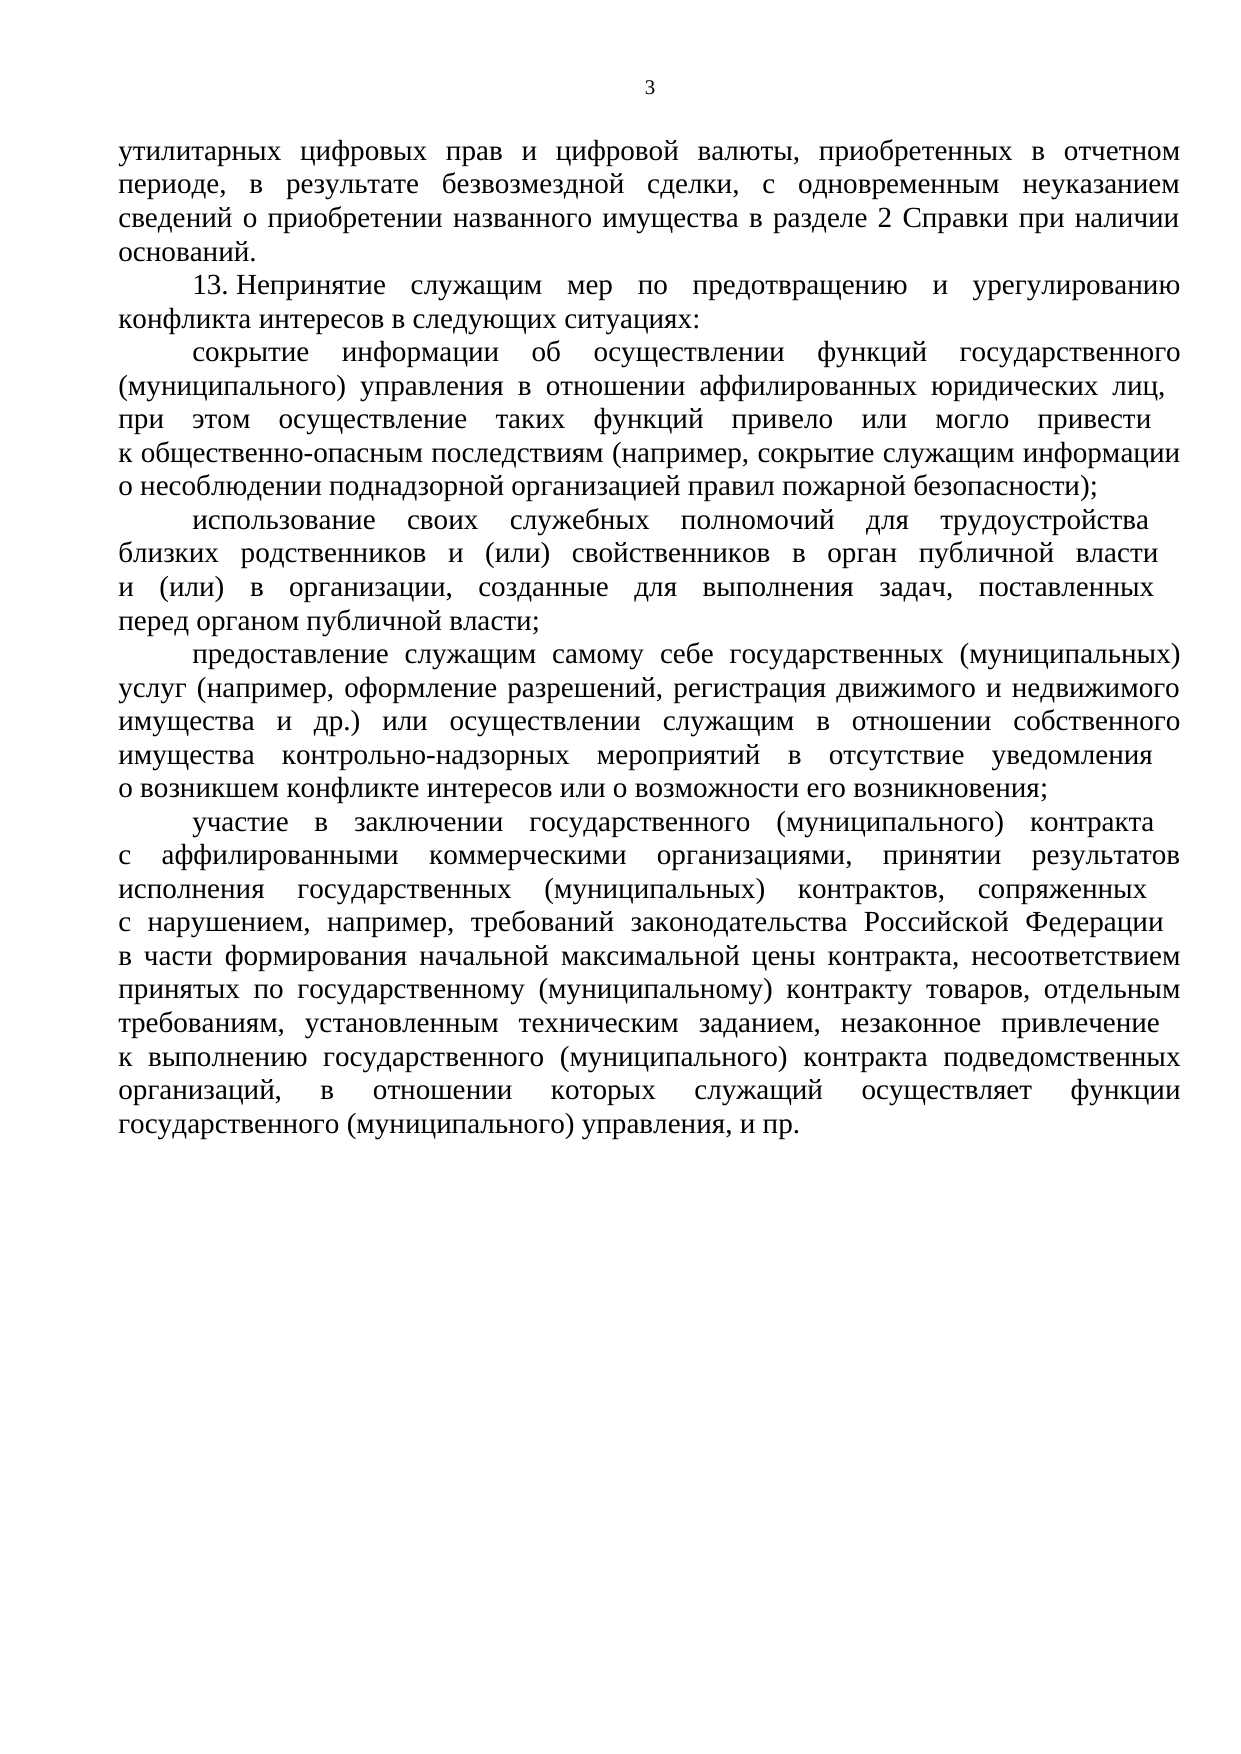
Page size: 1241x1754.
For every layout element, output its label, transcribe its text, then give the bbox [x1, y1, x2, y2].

text предоставление служащим самому себе государственных (муниципальных) услуг (например, оформление разрешений, регистрация движимого и недвижимого имущества и др.) или осуществлении служащим в отношении собственного имущества контрольно-надзорных мероприятий в отсутствие уведомления о возникшем конфликте интересов или о возможности его возникновения; [118, 636, 1181, 804]
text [118, 133, 1181, 267]
text 13. Непринятие служащим мер по предотвращению и урегулированию конфликта интересов в следующих ситуациях: [118, 267, 1181, 334]
text сокрытие информации об осуществлении функций государственного (муниципального) управления в отношении аффилированных юридических лиц, при этом осуществление таких функций привело или могло привести к общественно-опасным последствиям (например, сокрытие служащим информации о несоблюдении поднадзорной организацией правил пожарной безопасности); [118, 334, 1181, 502]
text участие в заключении государственного (муниципального) контракта с аффилированными коммерческими организациями, принятии результатов исполнения государственных (муниципальных) контрактов, сопряженных с нарушением, например, требований законодательства Российской Федерации в части формирования начальной максимальной цены контракта, несоответствием принятых по государственному (муниципальному) контракту товаров, отдельным требованиям, установленным техническим заданием, незаконное привлечение к выполнению государственного (муниципального) контракта подведомственных организаций, в отношении которых служащий осуществляет функции государственного (муниципального) управления, и пр. [118, 804, 1181, 1139]
text использование своих служебных полномочий для трудоустройства близких родственников и (или) свойственников в орган публичной власти и (или) в организации, созданные для выполнения задач, поставленных перед органом публичной власти; [118, 502, 1181, 636]
